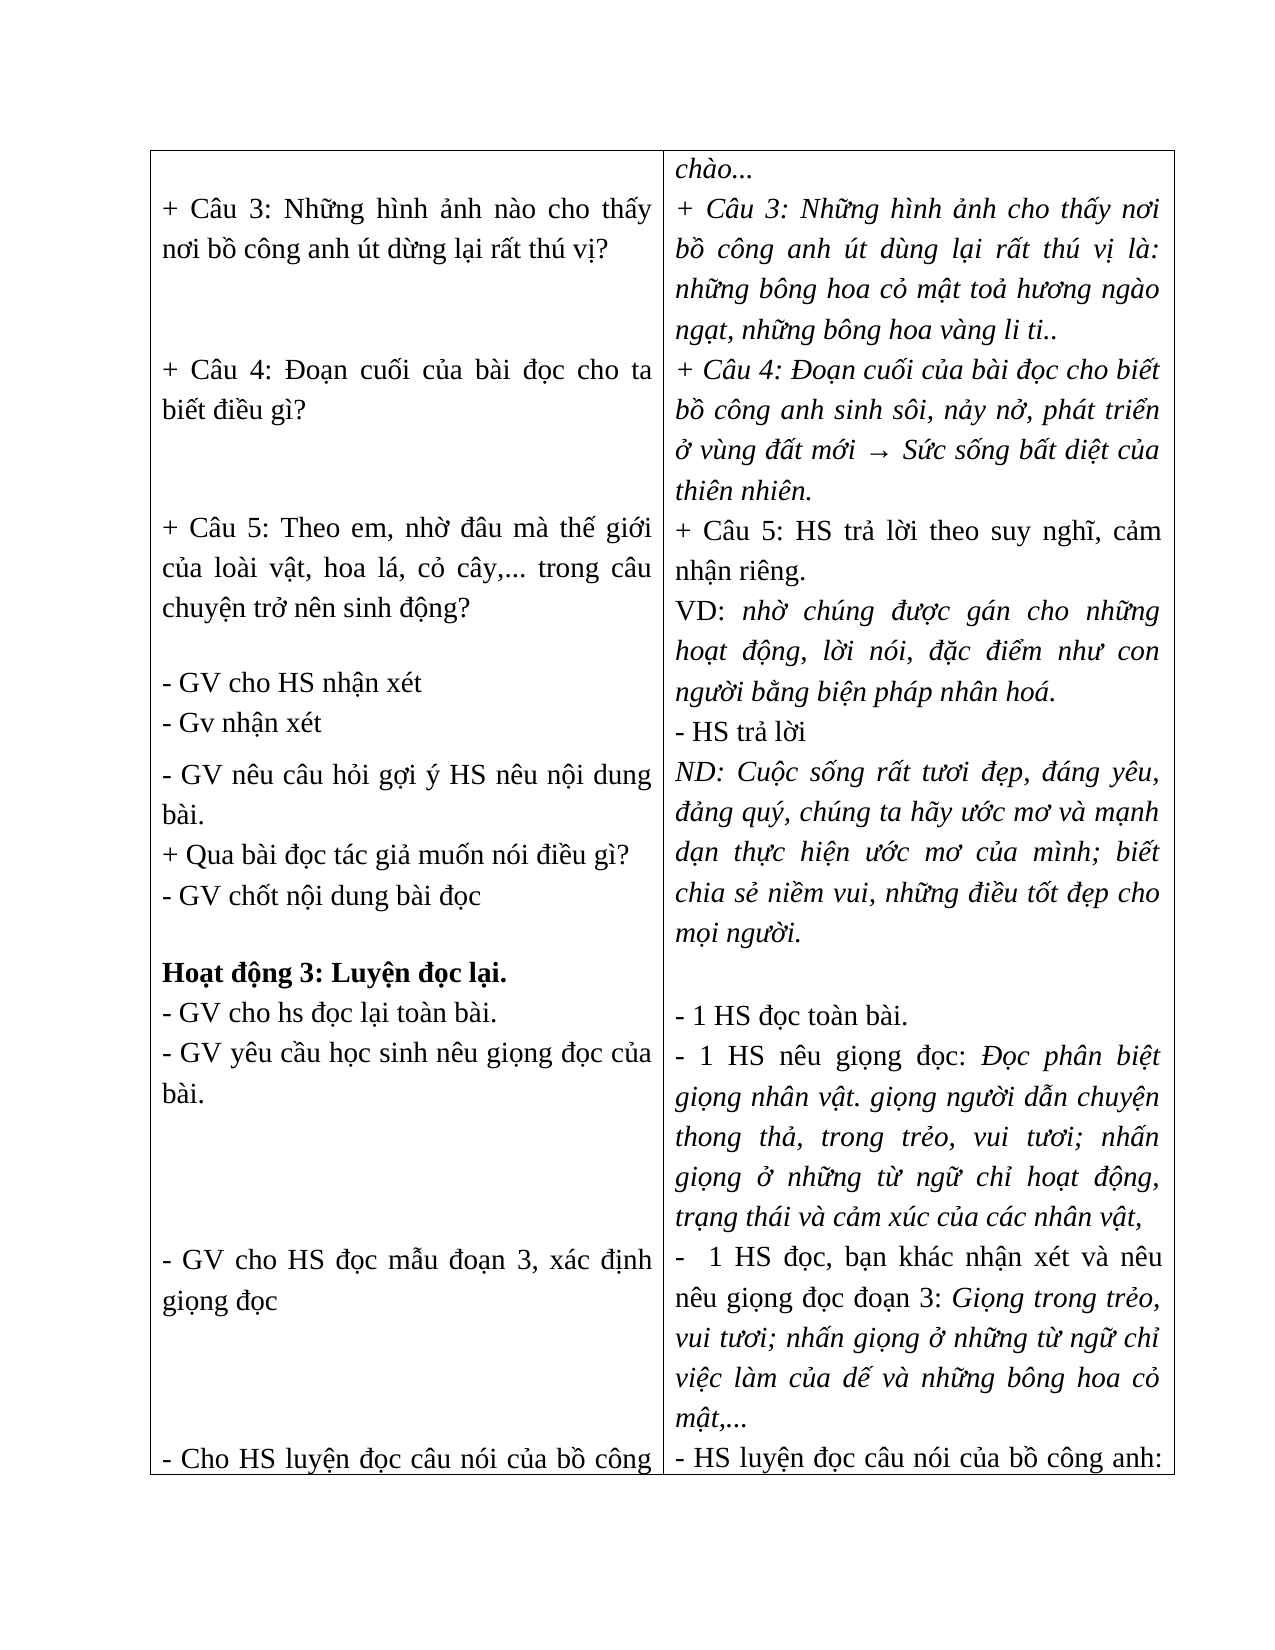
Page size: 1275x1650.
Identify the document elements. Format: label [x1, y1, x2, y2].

table_cell [151, 151, 663, 1474]
table_cell [664, 151, 1174, 1474]
